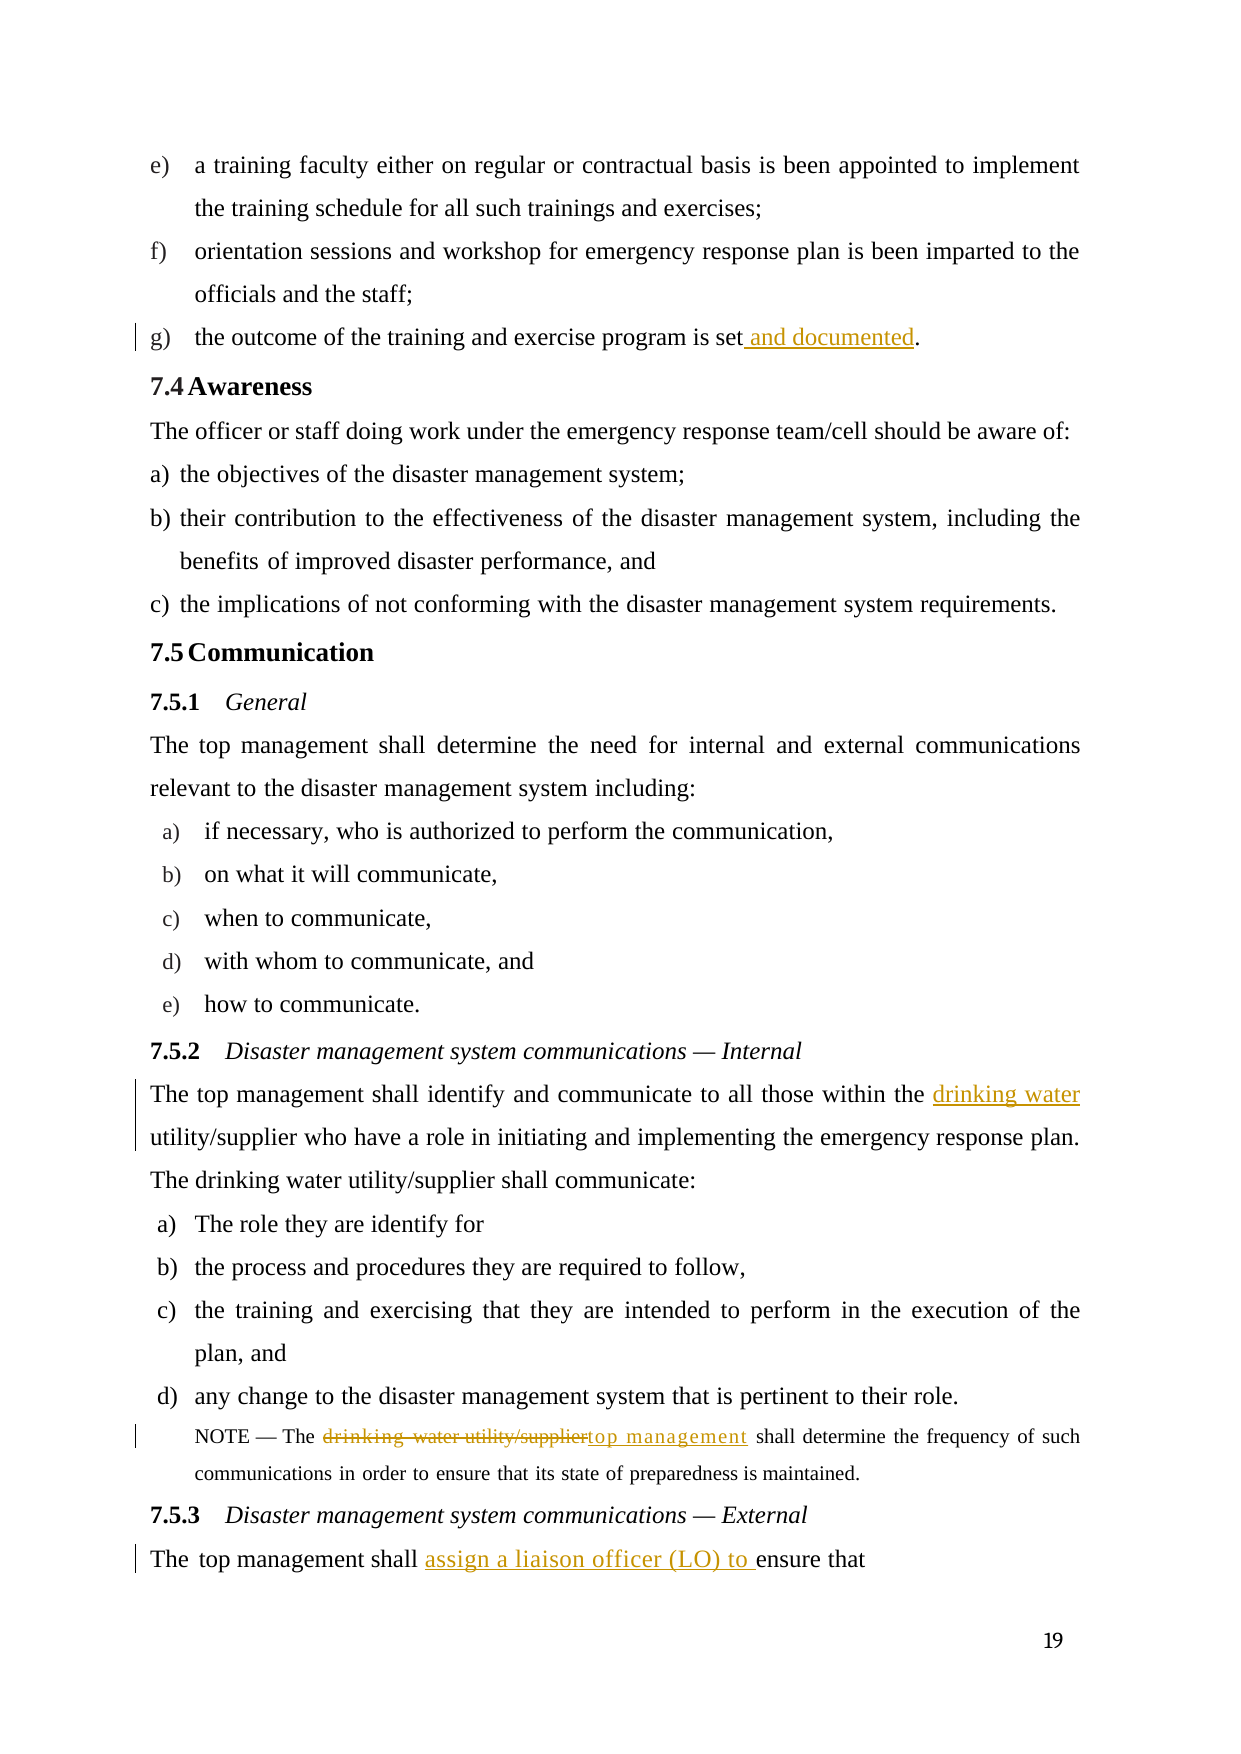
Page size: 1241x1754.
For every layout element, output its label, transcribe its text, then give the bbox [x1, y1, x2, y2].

list when to communicate, [162, 903, 1080, 931]
list the objectives of the disaster management system; [150, 459, 1080, 488]
subtitle General [150, 687, 1080, 716]
subtitle Disaster management system communications — External [150, 1501, 1080, 1529]
list orientation sessions and workshop for emergency response plan is been imparted to the officials and the staff; [150, 236, 1080, 308]
text The officer or staff doing work under the emergency response team/cell should be aware of: [150, 416, 1080, 445]
list the process and procedures they are required to follow, [157, 1252, 1080, 1281]
text The top management shall determine the need for internal and external communications relevant to the disaster management system including: [150, 730, 1080, 802]
list on what it will communicate, [162, 859, 1080, 888]
list with whom to communicate, and [162, 946, 1080, 974]
subtitle Disaster management system communications — Internal [150, 1036, 1080, 1065]
list how to communicate. [162, 989, 1080, 1018]
list the outcome of the training and exercise program is set. [150, 322, 1080, 351]
text NOTE — The shall determine the frequency of such communications in order to ensure that its state of preparedness is maintained. [194, 1424, 1080, 1484]
list if necessary, who is authorized to perform the communication, [162, 816, 1080, 845]
list a training faculty either on regular or contractual basis is been appointed to implement the training schedule for all such trainings and exercises; [150, 150, 1080, 222]
list the implications of not conforming with the disaster management system requirements. [150, 589, 1080, 618]
text The top management shall identify and communicate to all those within the utility/supplier who have a role in initiating and implementing the emergency response plan. The drinking water utility/supplier shall communicate: [150, 1079, 1080, 1194]
list their contribution to the effectiveness of the disaster management system, including the benefits of improved disaster performance, and [150, 503, 1080, 574]
subtitle Awareness [150, 370, 1080, 401]
list The role they are identify for [157, 1209, 1080, 1237]
list the training and exercising that they are intended to perform in the execution of the plan, and [157, 1295, 1080, 1367]
subtitle Communication [150, 636, 1080, 667]
text The top management shall ensure that [150, 1544, 1080, 1572]
list any change to the disaster management system that is pertinent to their role. [157, 1381, 1080, 1410]
